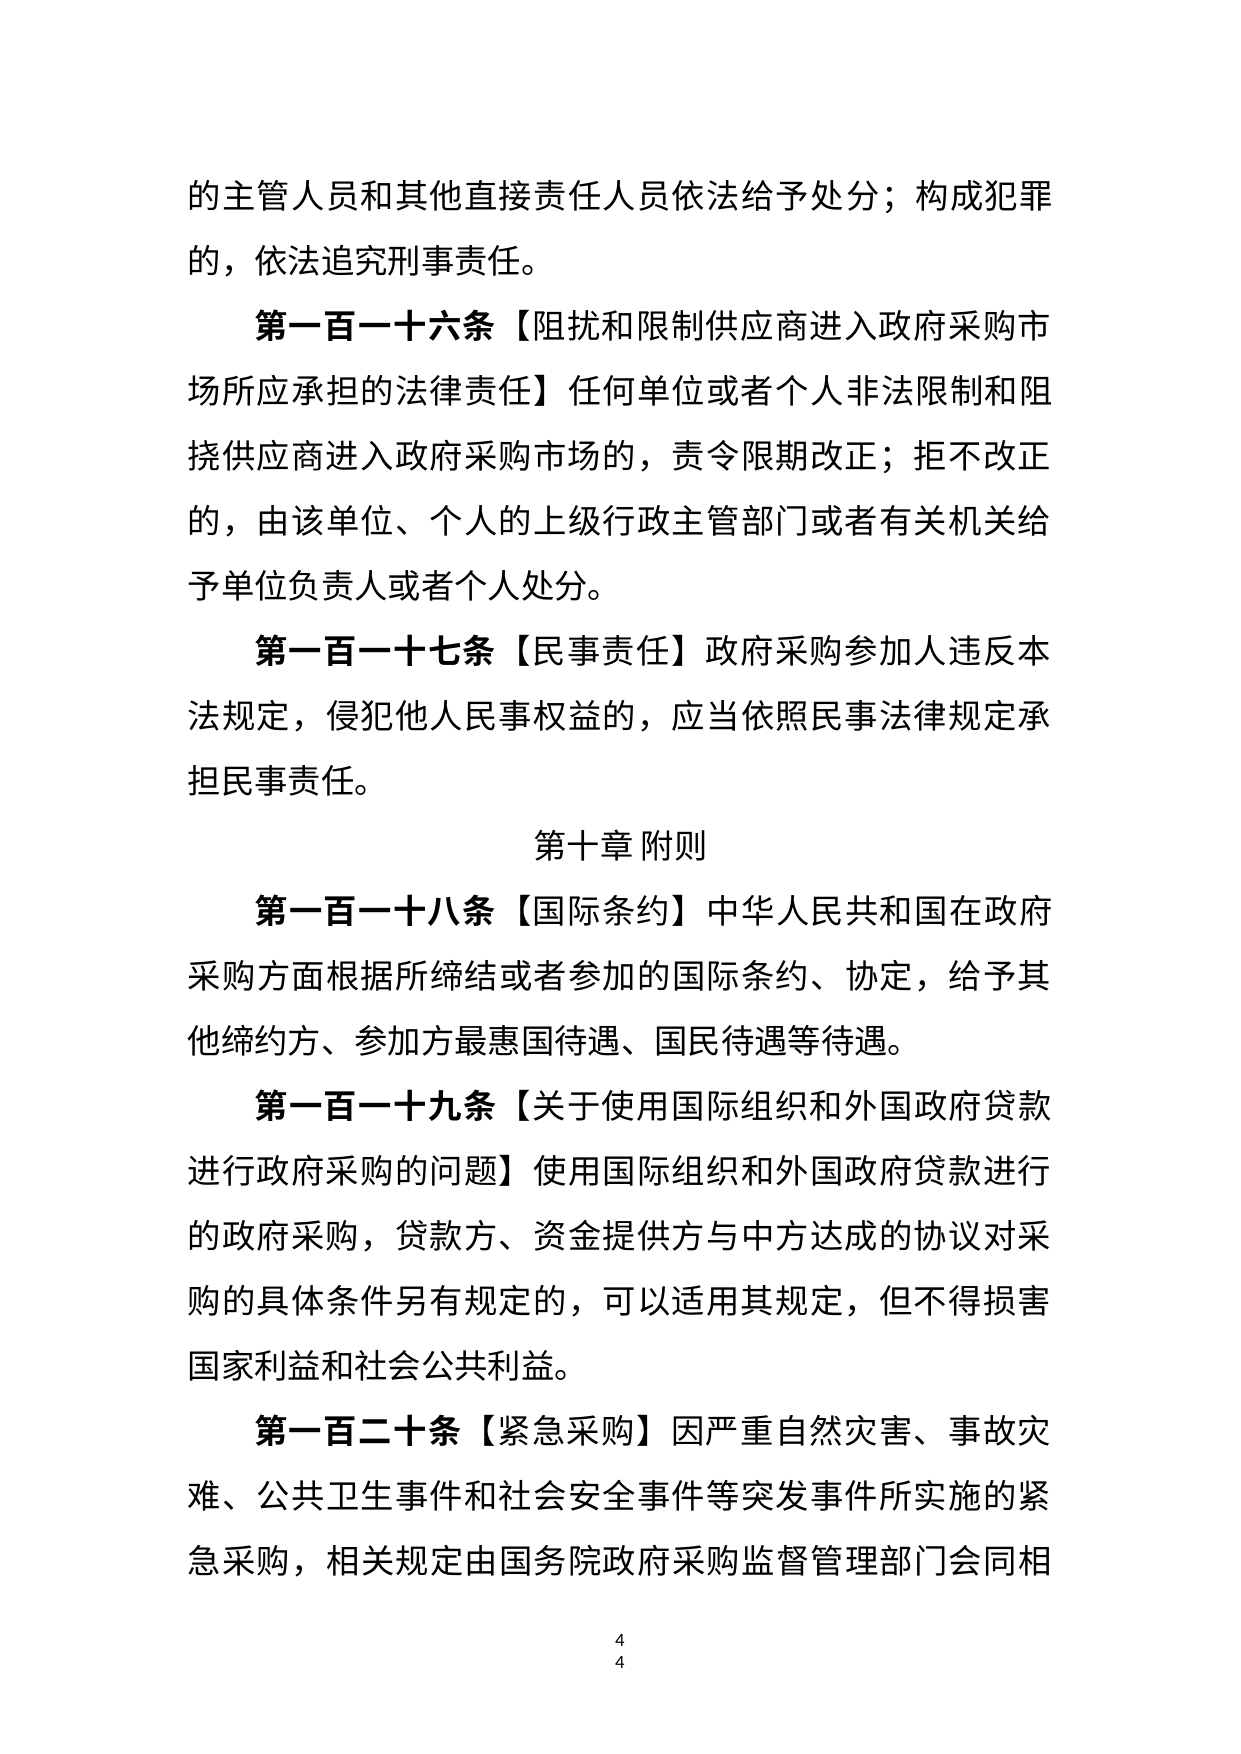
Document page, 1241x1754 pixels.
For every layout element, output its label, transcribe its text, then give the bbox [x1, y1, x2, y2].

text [187, 1397, 1053, 1592]
text 第一百一十六条【阻扰和限制供应商进入政府采购市场所应承担的法律责任】任何单位或者个人非法限制和阻挠供应商进入政府采购市场的，责令限期改正；拒不改正的，由该单位、个人的上级行政主管部门或者有关机关给予单位负责人或者个人处分。 [187, 292, 1053, 617]
text 第一百一十八条【国际条约】中华人民共和国在政府采购方面根据所缔结或者参加的国际条约、协定，给予其他缔约方、参加方最惠国待遇、国民待遇等待遇。 [187, 877, 1053, 1072]
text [187, 162, 1053, 292]
text 第一百一十七条【民事责任】政府采购参加人违反本法规定，侵犯他人民事权益的，应当依照民事法律规定承担民事责任。 [187, 617, 1053, 812]
text 第一百一十九条【关于使用国际组织和外国政府贷款进行政府采购的问题】使用国际组织和外国政府贷款进行的政府采购，贷款方、资金提供方与中方达成的协议对采购的具体条件另有规定的，可以适用其规定，但不得损害国家利益和社会公共利益。 [187, 1072, 1053, 1397]
text 第十章 附则 [187, 812, 1053, 877]
